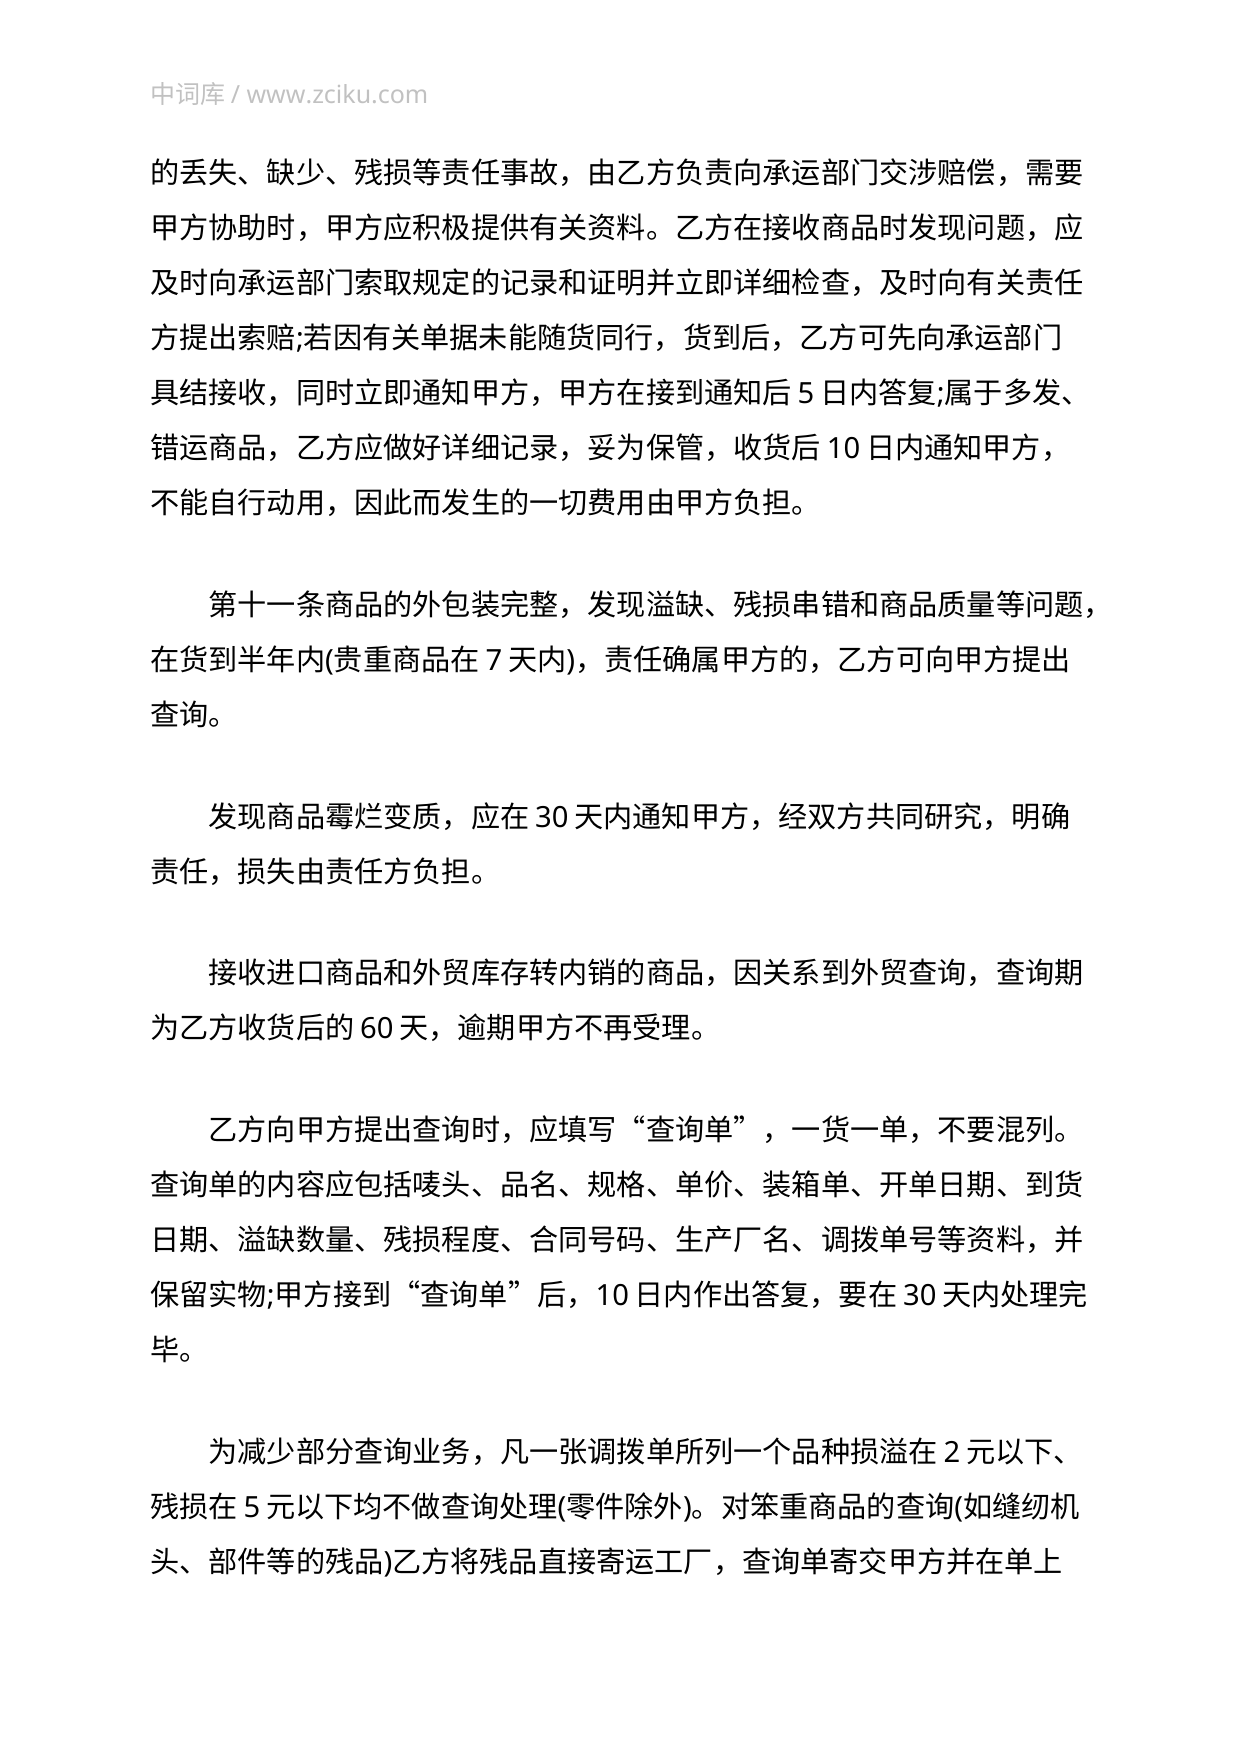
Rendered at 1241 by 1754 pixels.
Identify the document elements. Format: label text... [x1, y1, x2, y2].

text 第十一条商品的外包装完整，发现溢缺、残损串错和商品质量等问题，在货到半年内(贵重商品在7天内)，责任确属甲方的，乙方可向甲方提出查询。 [150, 581, 1090, 734]
text 乙方向甲方提出查询时，应填写“查询单”，一货一单，不要混列。查询单的内容应包括唛头、品名、规格、单价、装箱单、开单日期、到货日期、溢缺数量、残损程度、合同号码、生产厂名、调拨单号等资料，并保留实物;甲方接到“查询单”后，10日内作出答复，要在30天内处理完毕。 [150, 1107, 1090, 1369]
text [150, 150, 1090, 522]
text 发现商品霉烂变质，应在30天内通知甲方，经双方共同研究，明确责任，损失由责任方负担。 [150, 793, 1090, 890]
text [150, 1428, 1090, 1581]
text 接收进口商品和外贸库存转内销的商品，因关系到外贸查询，查询期为乙方收货后的60天，逾期甲方不再受理。 [150, 950, 1090, 1047]
